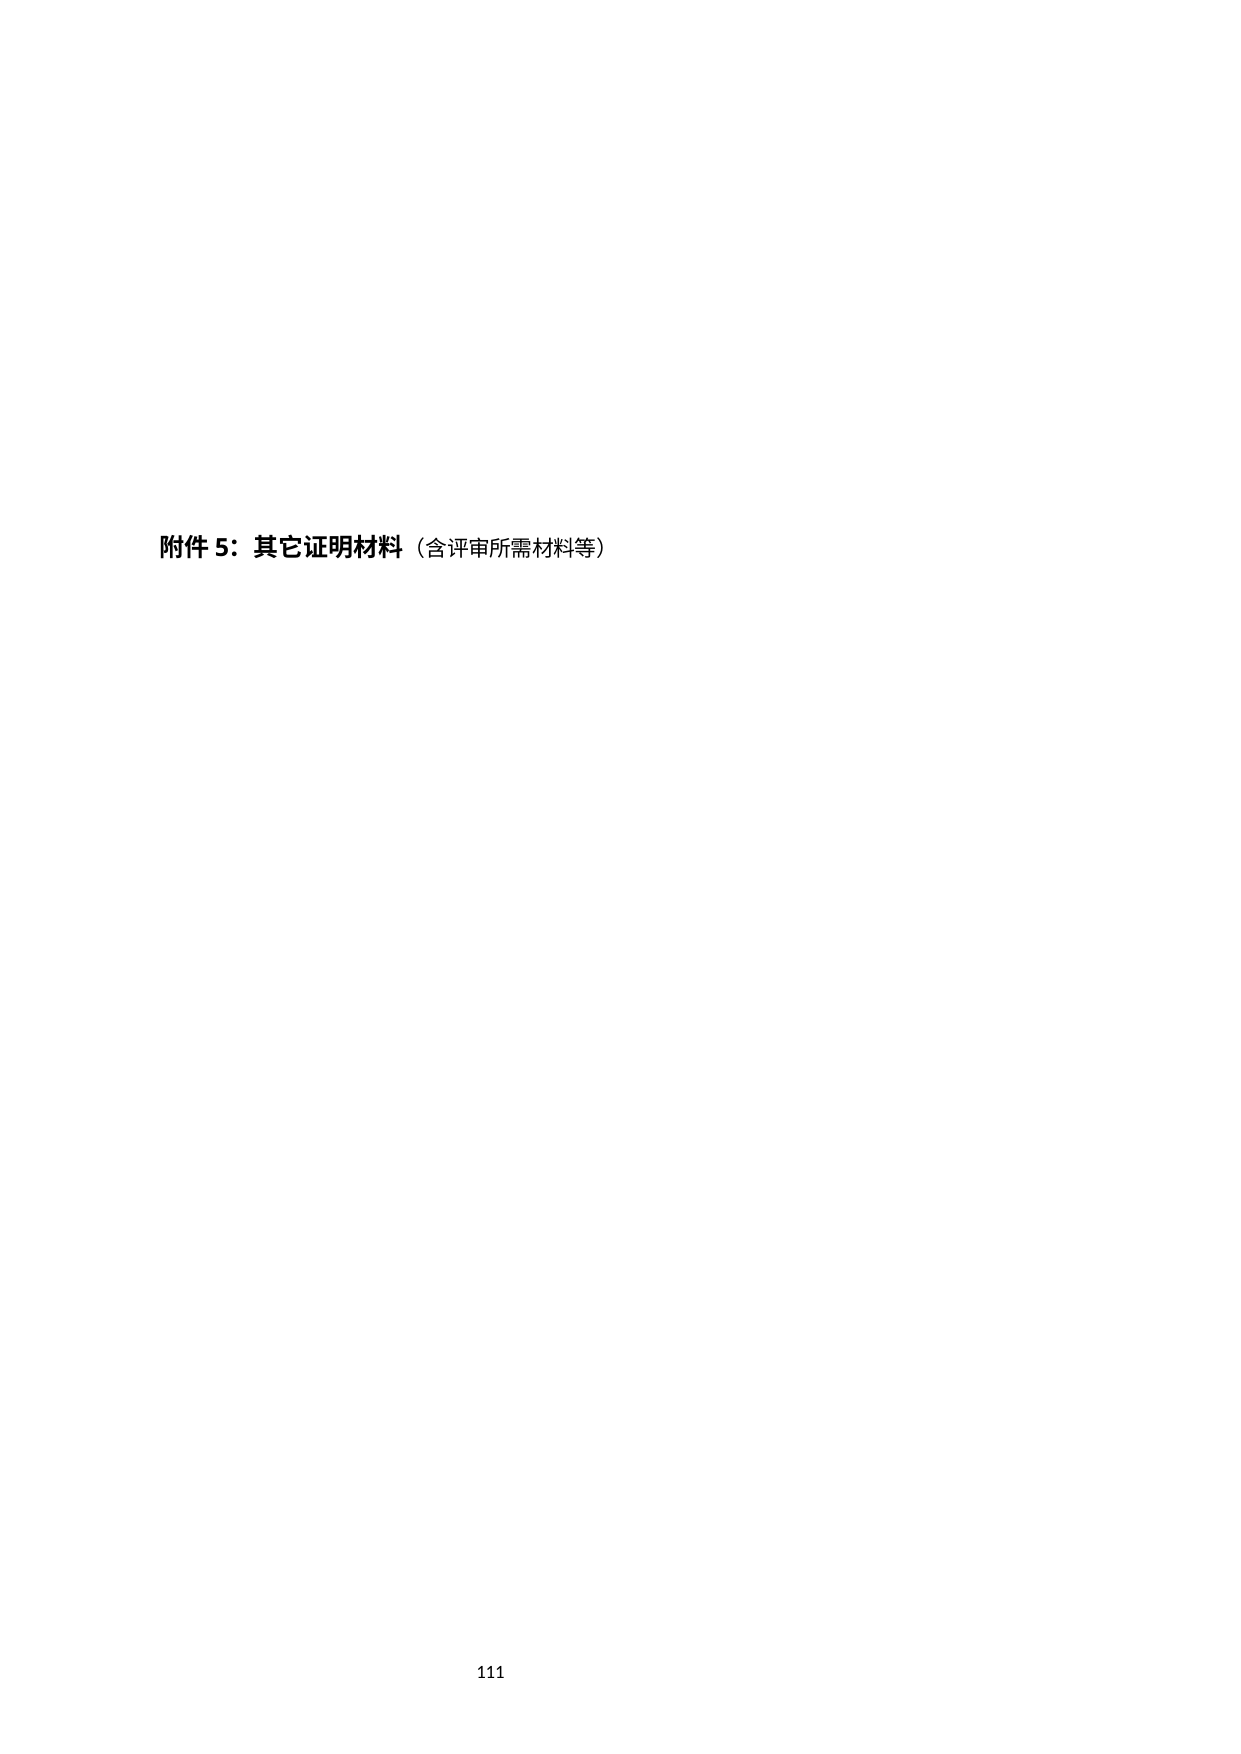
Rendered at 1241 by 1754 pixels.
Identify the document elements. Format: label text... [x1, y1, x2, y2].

text 附件5：其它证明材料（含评审所需材料等） [159, 513, 1093, 578]
